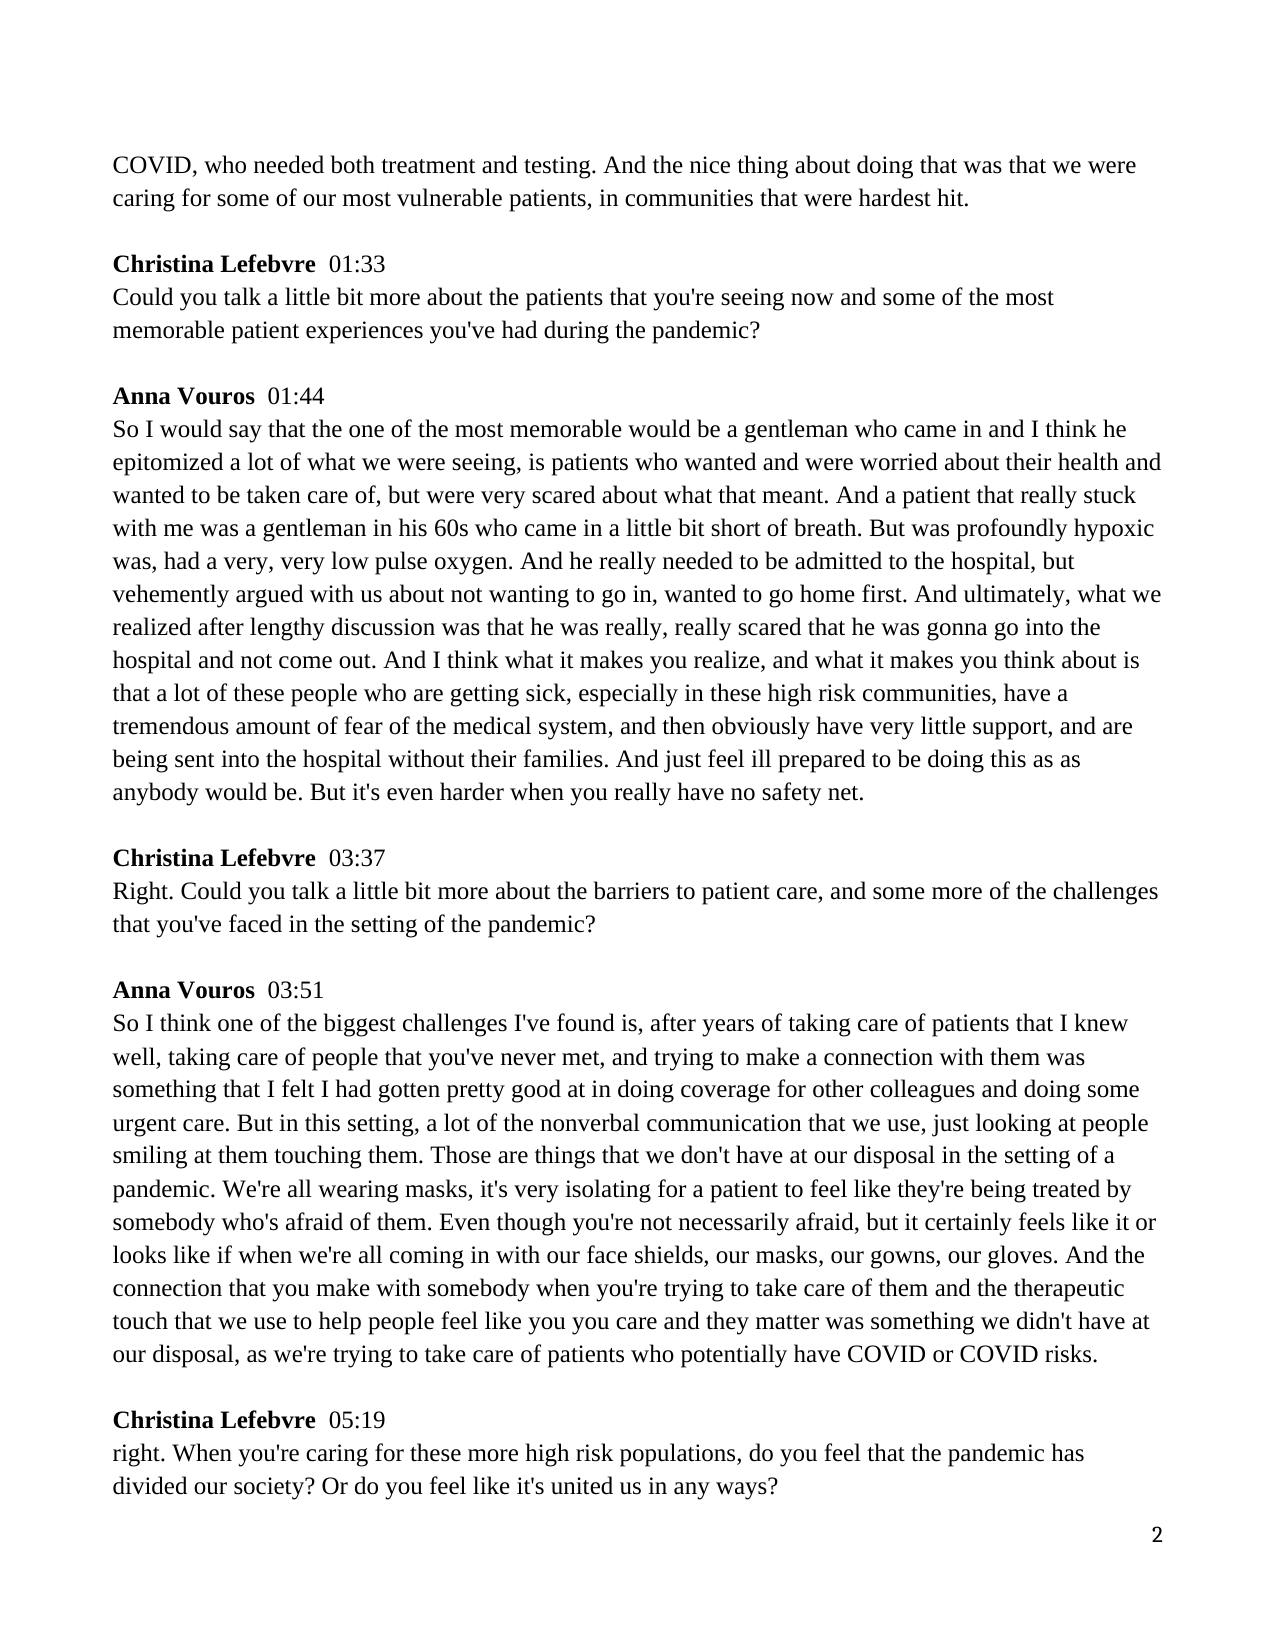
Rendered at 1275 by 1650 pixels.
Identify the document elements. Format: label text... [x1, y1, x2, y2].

text Right. Could you talk a little bit more about the barriers to patient care, and some more of the challenges that you've faced in the setting of the pandemic? [112, 876, 1162, 938]
text right. When you're caring for these more high risk populations, do you feel that the pandemic has divided our society? Or do you feel like it's united us in any ways? [112, 1438, 1162, 1499]
text Christina Lefebvre 03:37 [112, 843, 1162, 872]
text So I would say that the one of the most memorable would be a gentleman who came in and I think he epitomized a lot of what we were seeing, is patients who wanted and were worried about their health and wanted to be taken care of, but were very scared about what that meant. And a patient that really stuck with me was a gentleman in his 60s who came in a little bit short of breath. But was profoundly hypoxic was, had a very, very low pulse oxygen. And he really needed to be admitted to the hospital, but vehemently argued with us about not wanting to go in, wanted to go home first. And ultimately, what we realized after lengthy discussion was that he was really, really scared that he was gonna go into the hospital and not come out. And I think what it makes you realize, and what it makes you think about is that a lot of these people who are getting sick, especially in these high risk communities, have a tremendous amount of fear of the medical system, and then obviously have very little support, and are being sent into the hospital without their families. And just feel ill prepared to be doing this as as anybody would be. But it's even harder when you really have no safety net. [112, 414, 1162, 806]
text Could you talk a little bit more about the patients that you're seeing now and some of the most memorable patient experiences you've had during the pandemic? [112, 282, 1162, 344]
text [112, 150, 1162, 212]
text So I think one of the biggest challenges I've found is, after years of taking care of patients that I knew well, taking care of people that you've never met, and trying to make a connection with them was something that I felt I had gotten pretty good at in doing coverage for other colleagues and doing some urgent care. But in this setting, a lot of the nonverbal communication that we use, just looking at people smiling at them touching them. Those are things that we don't have at our disposal in the setting of a pandemic. We're all wearing masks, it's very isolating for a patient to feel like they're being treated by somebody who's afraid of them. Even though you're not necessarily afraid, but it certainly feels like it or looks like if when we're all coming in with our face shields, our masks, our gowns, our gloves. And the connection that you make with somebody when you're trying to take care of them and the therapeutic touch that we use to help people feel like you you care and they matter was something we didn't have at our disposal, as we're trying to take care of patients who potentially have COVID or COVID risks. [112, 1008, 1162, 1367]
text Christina Lefebvre 05:19 [112, 1405, 1162, 1433]
text Anna Vouros 03:51 [112, 976, 1162, 1004]
text Christina Lefebvre 01:33 [112, 249, 1162, 278]
text Anna Vouros 01:44 [112, 381, 1162, 410]
